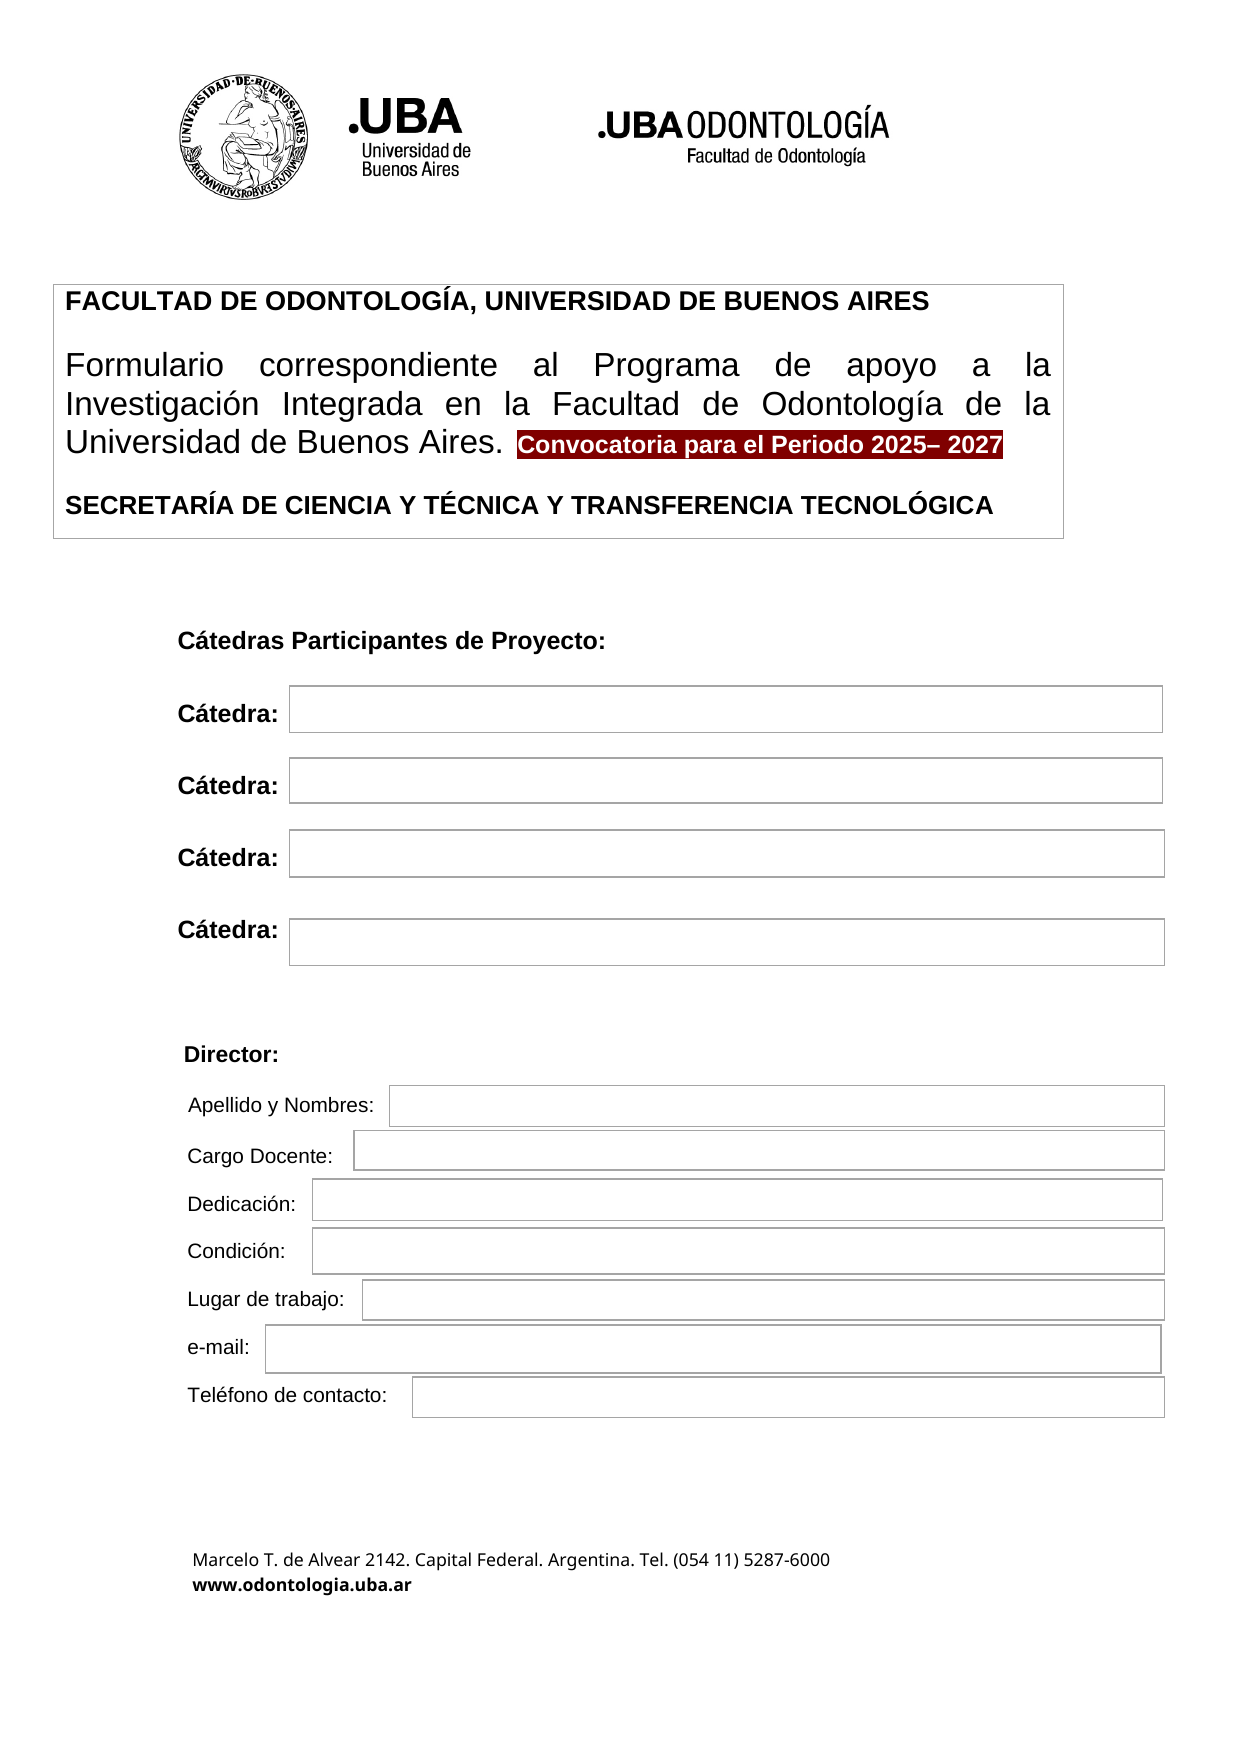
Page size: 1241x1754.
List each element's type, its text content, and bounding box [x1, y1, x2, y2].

text e-mail: [158, 1335, 265, 1359]
text Cátedra: [177, 843, 289, 872]
text Lugar de trabajo: [158, 1287, 362, 1311]
table_header FACULTAD DE ODONTOLOGÍA, UNIVERSIDAD DE BUENOS AIRES Formulario correspondiente al Programa de apoyo a la Investigación Integrada en la Facultad de Odontología de la Universidad de Buenos Aires. Convocatoria para el Periodo 2025– 2027 SECRETARÍA DE CIENCIA Y TÉCNICA Y TRANSFERENCIA TECNOLÓGICA [54, 285, 1063, 538]
text Dedicación: [158, 1191, 312, 1215]
text Cátedra: [177, 699, 289, 727]
text Cátedras Participantes de Proyecto: [177, 626, 988, 655]
text Cátedra: [177, 771, 289, 800]
text Apellido y Nombres: [158, 1093, 389, 1117]
text Cargo Docente: [158, 1143, 353, 1167]
text Director: [177, 988, 1063, 1067]
text Teléfono de contacto: [158, 1383, 412, 1407]
text Cátedra: [177, 916, 988, 944]
picture [177, 73, 894, 221]
text Condición: [158, 1239, 312, 1263]
